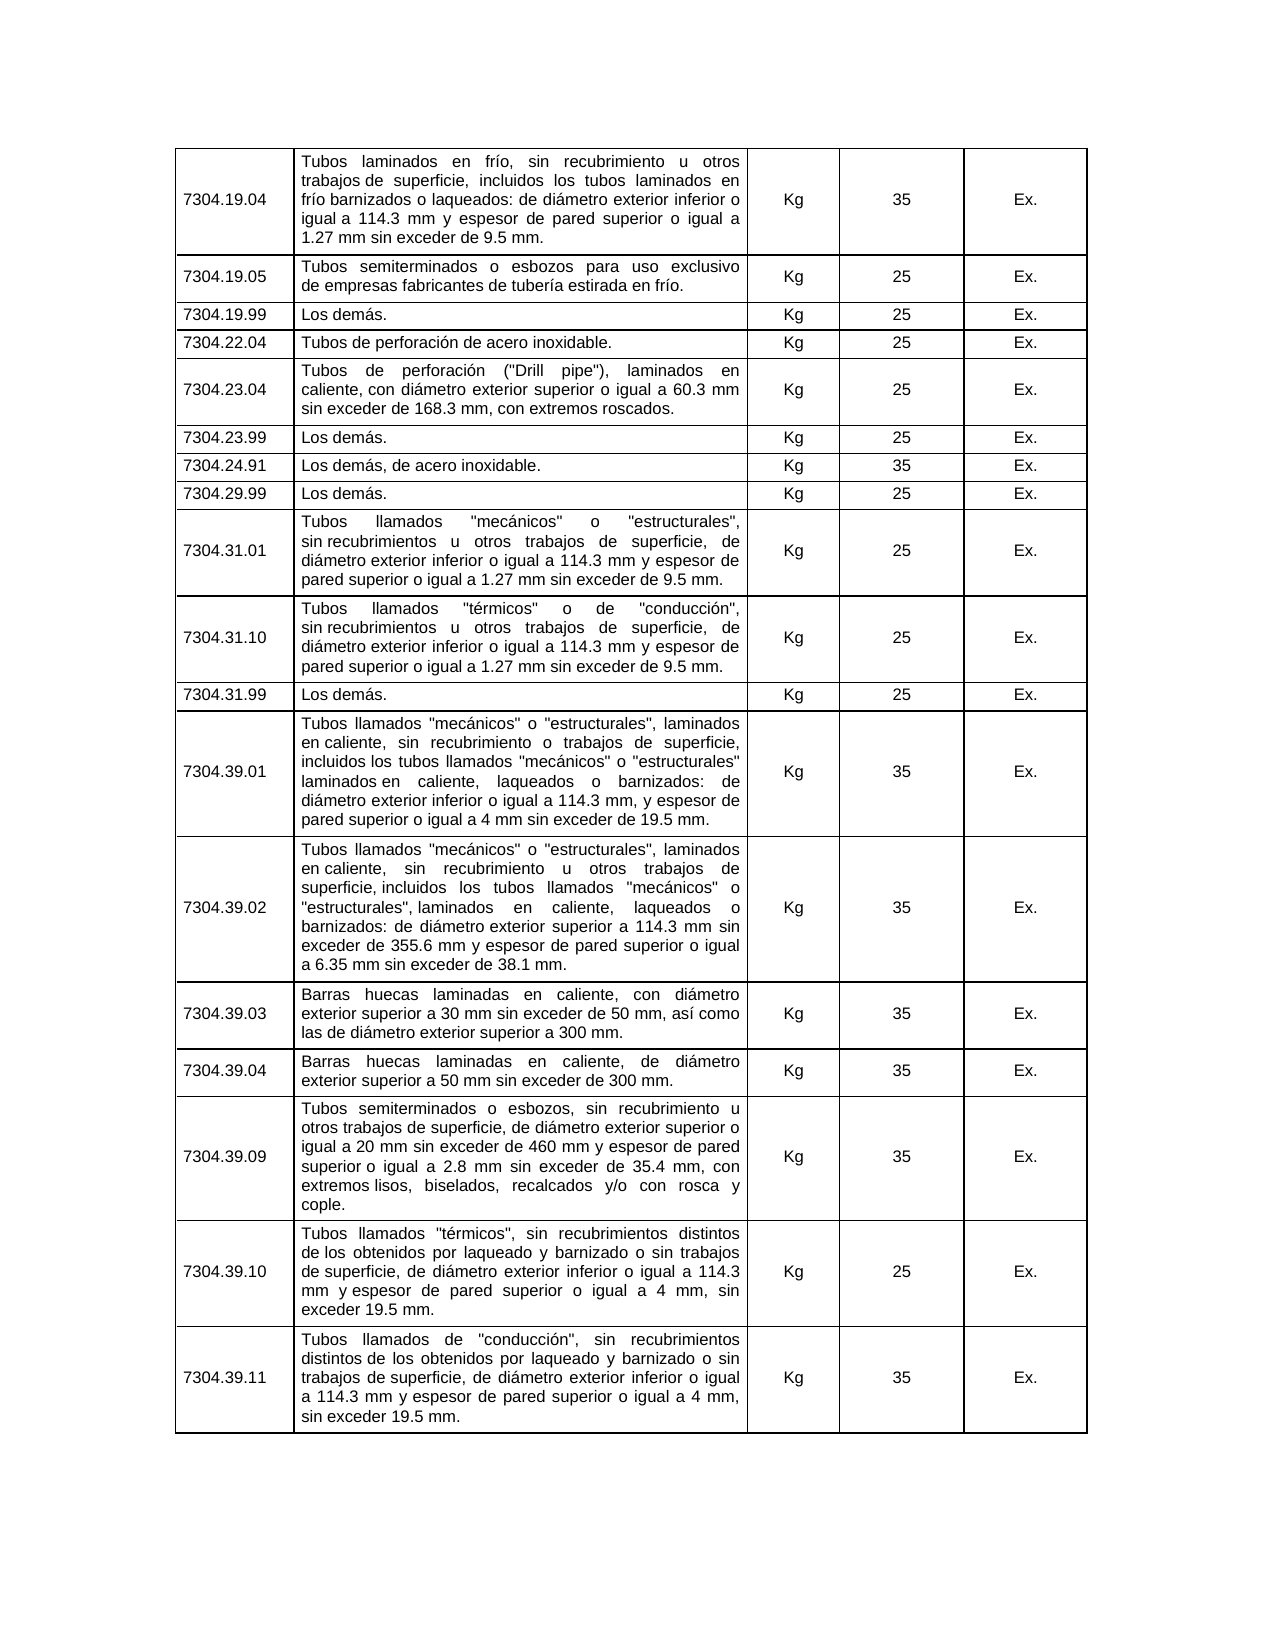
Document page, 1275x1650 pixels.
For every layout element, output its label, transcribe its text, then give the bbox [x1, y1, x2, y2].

table_cell 25 [840, 256, 963, 301]
table_cell 7304.31.10 [176, 596, 293, 682]
table_cell Ex. [965, 1050, 1086, 1096]
table_cell Ex. [965, 510, 1086, 595]
table_cell 7304.31.99 [176, 683, 293, 710]
table_cell Kg [748, 712, 839, 836]
table_cell Ex. [965, 482, 1086, 508]
table_cell Kg [748, 1097, 839, 1219]
table_cell 25 [840, 331, 963, 357]
table_cell Ex. [965, 683, 1086, 710]
table_cell Los demás. [295, 683, 747, 710]
table_cell 35 [840, 149, 963, 254]
table_cell 7304.39.04 [176, 1049, 293, 1096]
table_cell 7304.19.05 [176, 255, 293, 301]
table_cell Los demás. [295, 482, 747, 508]
table_cell 25 [840, 597, 963, 682]
table_cell 35 [840, 983, 963, 1048]
table_cell Kg [748, 256, 839, 301]
table_cell 7304.29.99 [176, 482, 293, 508]
table_cell Los demás, de acero inoxidable. [295, 454, 747, 481]
table_cell Kg [748, 331, 839, 357]
table_cell 7304.39.10 [176, 1221, 293, 1326]
table_cell Ex. [965, 1221, 1086, 1326]
table_cell 7304.19.04 [176, 149, 293, 254]
table_cell Tubos semiterminados o esbozos para uso exclusivo de empresas fabricantes de tubería estirada en frío. [295, 256, 747, 301]
table_cell Ex. [965, 331, 1086, 357]
table_cell Kg [748, 1050, 839, 1096]
table_cell Kg [748, 1327, 839, 1432]
table_cell 7304.39.09 [176, 1097, 293, 1219]
table_cell 25 [840, 1221, 963, 1326]
table_cell Ex. [965, 837, 1086, 981]
table_cell Ex. [965, 597, 1086, 682]
table_cell 7304.19.99 [176, 303, 293, 329]
table_cell Ex. [965, 712, 1086, 836]
table_cell Tubos llamados "mecánicos" o "estructurales", laminados en caliente, sin recubrimiento o trabajos de superficie, incluidos los tubos llamados "mecánicos" o "estructurales" laminados en caliente, laqueados o barnizados: de diámetro exterior inferior o igual a 114.3 mm, y espesor de pared superior o igual a 4 mm sin exceder de 19.5 mm. [295, 712, 747, 836]
table_cell Tubos llamados de "conducción", sin recubrimientos distintos de los obtenidos por laqueado y barnizado o sin trabajos de superficie, de diámetro exterior inferior o igual a 114.3 mm y espesor de pared superior o igual a 4 mm, sin exceder 19.5 mm. [295, 1327, 747, 1432]
table_cell Ex. [965, 359, 1086, 424]
table_cell Kg [748, 303, 839, 329]
table_cell Kg [748, 983, 839, 1048]
table_cell Kg [748, 149, 839, 254]
table_cell Kg [748, 510, 839, 595]
table_cell 7304.31.01 [176, 510, 293, 595]
table_cell Ex. [965, 303, 1086, 329]
table_cell 35 [840, 1050, 963, 1096]
table_cell Kg [748, 359, 839, 424]
table_cell 35 [840, 454, 963, 481]
table_cell Kg [748, 482, 839, 508]
table_cell 25 [840, 683, 963, 710]
table_cell Tubos llamados "mecánicos" o "estructurales", sin recubrimientos u otros trabajos de superficie, de diámetro exterior inferior o igual a 114.3 mm y espesor de pared superior o igual a 1.27 mm sin exceder de 9.5 mm. [295, 510, 747, 595]
table_cell Tubos llamados "térmicos", sin recubrimientos distintos de los obtenidos por laqueado y barnizado o sin trabajos de superficie, de diámetro exterior inferior o igual a 114.3 mm y espesor de pared superior o igual a 4 mm, sin exceder 19.5 mm. [295, 1221, 747, 1326]
table_cell 35 [840, 1327, 963, 1432]
table_cell Kg [748, 454, 839, 481]
table_cell Ex. [965, 454, 1086, 481]
table_cell Tubos llamados "térmicos" o de "conducción", sin recubrimientos u otros trabajos de superficie, de diámetro exterior inferior o igual a 114.3 mm y espesor de pared superior o igual a 1.27 mm sin exceder de 9.5 mm. [295, 597, 747, 682]
table_cell 7304.24.91 [176, 454, 293, 481]
table_cell Tubos laminados en frío, sin recubrimiento u otros trabajos de superficie, incluidos los tubos laminados en frío barnizados o laqueados: de diámetro exterior inferior o igual a 114.3 mm y espesor de pared superior o igual a 1.27 mm sin exceder de 9.5 mm. [295, 149, 747, 254]
table_cell 7304.39.11 [176, 1327, 293, 1432]
table_cell 25 [840, 359, 963, 424]
table_cell Kg [748, 597, 839, 682]
table_cell Ex. [965, 1097, 1086, 1219]
table_cell Los demás. [295, 426, 747, 452]
table_cell Kg [748, 837, 839, 981]
table_cell 7304.23.99 [176, 426, 293, 452]
table_cell Tubos de perforación ("Drill pipe"), laminados en caliente, con diámetro exterior superior o igual a 60.3 mm sin exceder de 168.3 mm, con extremos roscados. [295, 359, 747, 424]
table_cell Ex. [965, 426, 1086, 452]
table_cell 7304.39.01 [176, 711, 293, 836]
table_cell 25 [840, 303, 963, 329]
table_cell 25 [840, 482, 963, 508]
table_cell 7304.22.04 [176, 330, 293, 357]
table_cell 35 [840, 1097, 963, 1219]
table_cell Ex. [965, 149, 1086, 254]
table_cell Kg [748, 426, 839, 452]
table_cell 35 [840, 837, 963, 981]
table_cell 7304.39.03 [176, 982, 293, 1048]
table_cell Los demás. [295, 303, 747, 329]
table_cell Barras huecas laminadas en caliente, de diámetro exterior superior a 50 mm sin exceder de 300 mm. [295, 1050, 747, 1096]
table_cell 25 [840, 510, 963, 595]
table_cell Barras huecas laminadas en caliente, con diámetro exterior superior a 30 mm sin exceder de 50 mm, así como las de diámetro exterior superior a 300 mm. [295, 983, 747, 1048]
table_cell Ex. [965, 983, 1086, 1048]
table_cell Tubos llamados "mecánicos" o "estructurales", laminados en caliente, sin recubrimiento u otros trabajos de superficie, incluidos los tubos llamados "mecánicos" o "estructurales", laminados en caliente, laqueados o barnizados: de diámetro exterior superior a 114.3 mm sin exceder de 355.6 mm y espesor de pared superior o igual a 6.35 mm sin exceder de 38.1 mm. [295, 837, 747, 981]
table_cell Tubos semiterminados o esbozos, sin recubrimiento u otros trabajos de superficie, de diámetro exterior superior o igual a 20 mm sin exceder de 460 mm y espesor de pared superior o igual a 2.8 mm sin exceder de 35.4 mm, con extremos lisos, biselados, recalcados y/o con rosca y cople. [295, 1097, 747, 1219]
table_cell Kg [748, 683, 839, 710]
table_cell Ex. [965, 256, 1086, 301]
table_cell 25 [840, 426, 963, 452]
table_cell Kg [748, 1221, 839, 1326]
table_cell Tubos de perforación de acero inoxidable. [295, 331, 747, 357]
table_cell Ex. [965, 1327, 1086, 1432]
table_cell 35 [840, 712, 963, 836]
table_cell 7304.39.02 [176, 837, 293, 981]
table_cell 7304.23.04 [176, 359, 293, 424]
